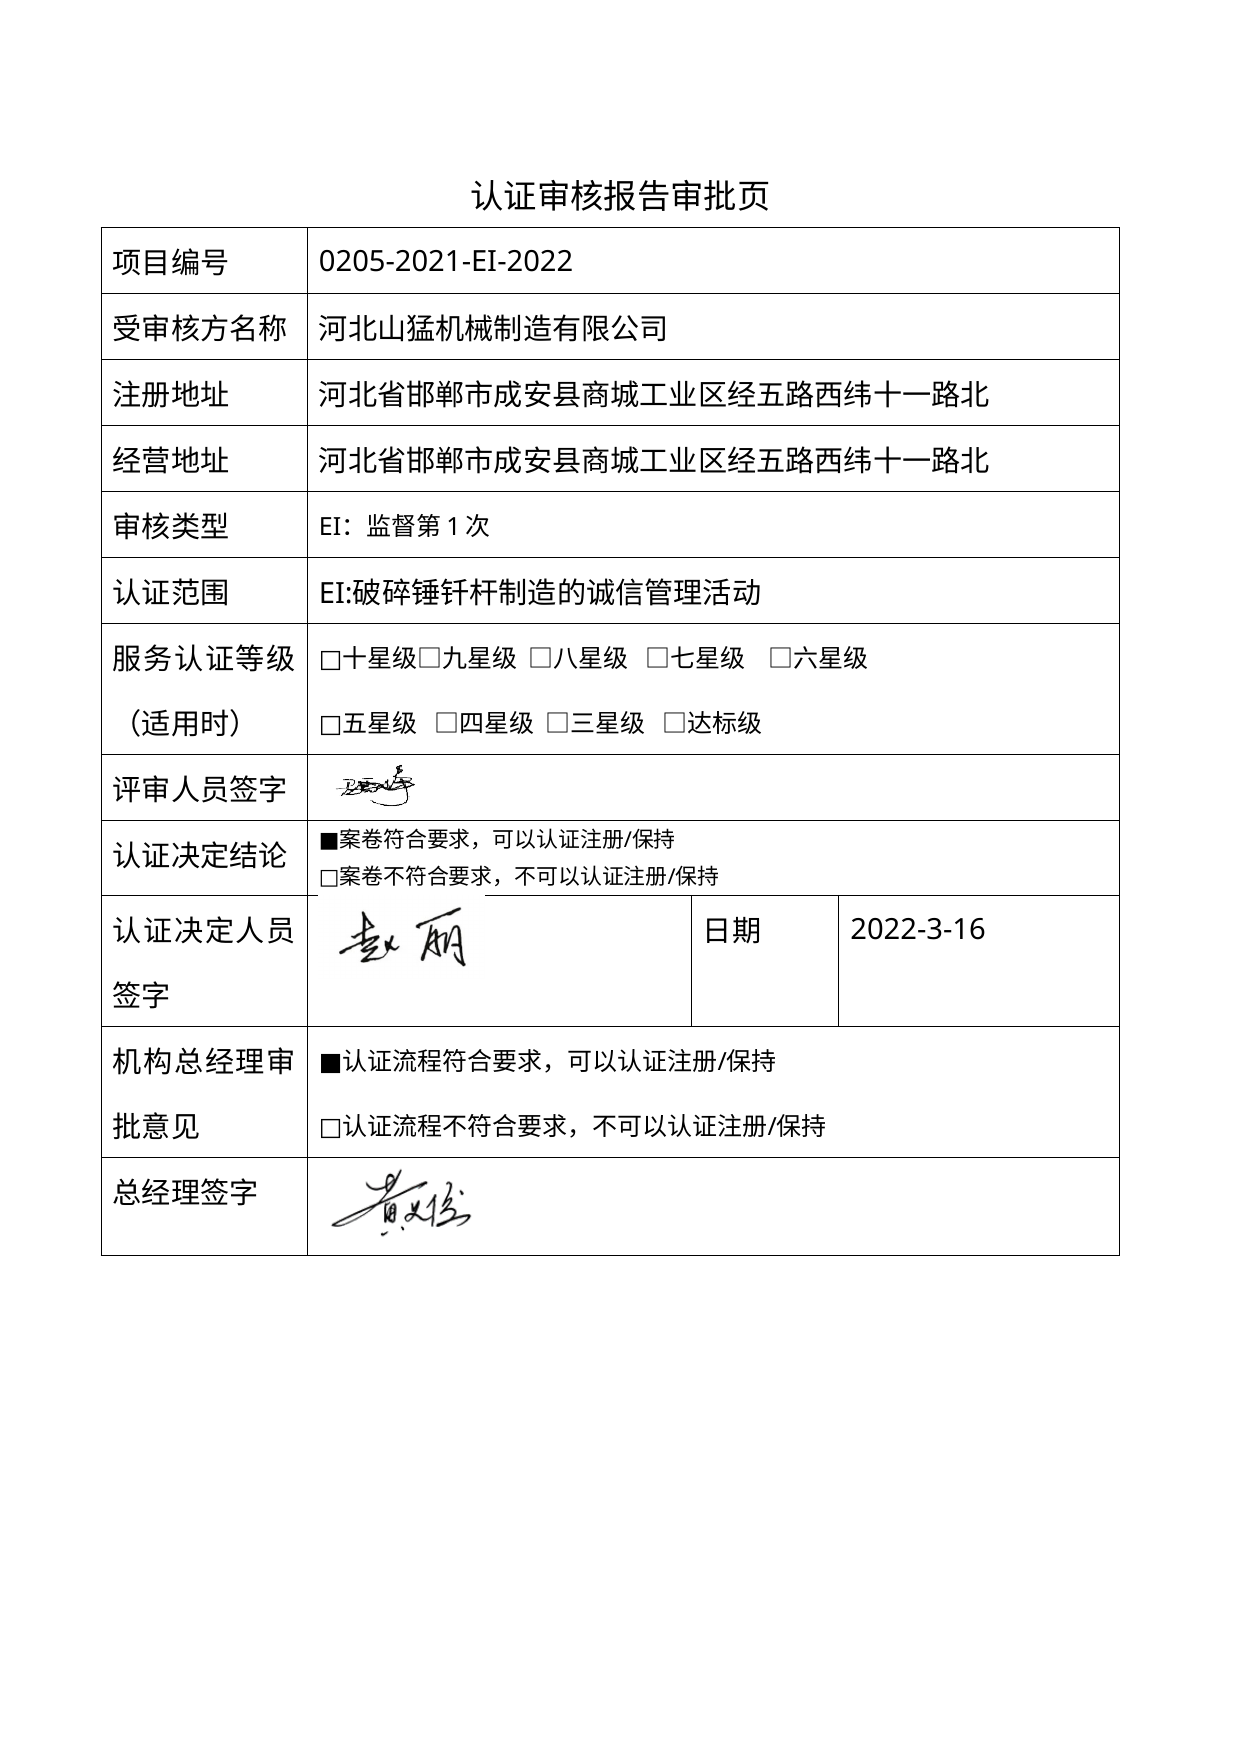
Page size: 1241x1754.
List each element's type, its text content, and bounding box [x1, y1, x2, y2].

table_cell ■案卷符合要求，可以认证注册/保持 □案卷不符合要求，不可以认证注册/保持 [308, 821, 1119, 895]
table_cell 经营地址 [102, 426, 307, 491]
table_cell 河北山猛机械制造有限公司 [308, 294, 1119, 359]
table_cell [308, 896, 691, 1026]
table_header 0205-2021-EI-2022 [308, 228, 1119, 293]
table_header 项目编号 [102, 228, 307, 293]
table_cell 日期 [692, 896, 838, 1026]
table_cell 认证决定人员签字 [102, 896, 307, 1026]
table_cell 服务认证等级（适用时） [102, 624, 307, 754]
table_cell 受审核方名称 [102, 294, 307, 359]
table_cell 机构总经理审批意见 [102, 1027, 307, 1157]
picture [318, 895, 485, 979]
table_cell EI:破碎锤钎杆制造的诚信管理活动 [308, 558, 1119, 623]
table_cell 认证决定结论 [102, 821, 307, 895]
text 认证审核报告审批页 [112, 162, 1128, 227]
table_cell 河北省邯郸市成安县商城工业区经五路西纬十一路北 [308, 360, 1119, 425]
table_cell 总经理签字 [102, 1158, 307, 1255]
table_cell EI：监督第1次 [308, 492, 1119, 557]
picture [318, 1157, 488, 1247]
table_cell 评审人员签字 [102, 755, 307, 820]
table_cell ■认证流程符合要求，可以认证注册/保持 □认证流程不符合要求，不可以认证注册/保持 [308, 1027, 1119, 1157]
table_cell 2022-3-16 [839, 896, 1119, 1026]
table_cell [308, 1158, 1119, 1255]
table_cell 认证范围 [102, 558, 307, 623]
table_cell 注册地址 [102, 360, 307, 425]
table_cell 审核类型 [102, 492, 307, 557]
picture [318, 755, 444, 818]
table_cell □十星级□九星级 □八星级 □七星级 □六星级 □五星级 □四星级 □三星级 □达标级 [308, 624, 1119, 754]
table_cell 河北省邯郸市成安县商城工业区经五路西纬十一路北 [308, 426, 1119, 491]
table_cell [308, 755, 1119, 820]
